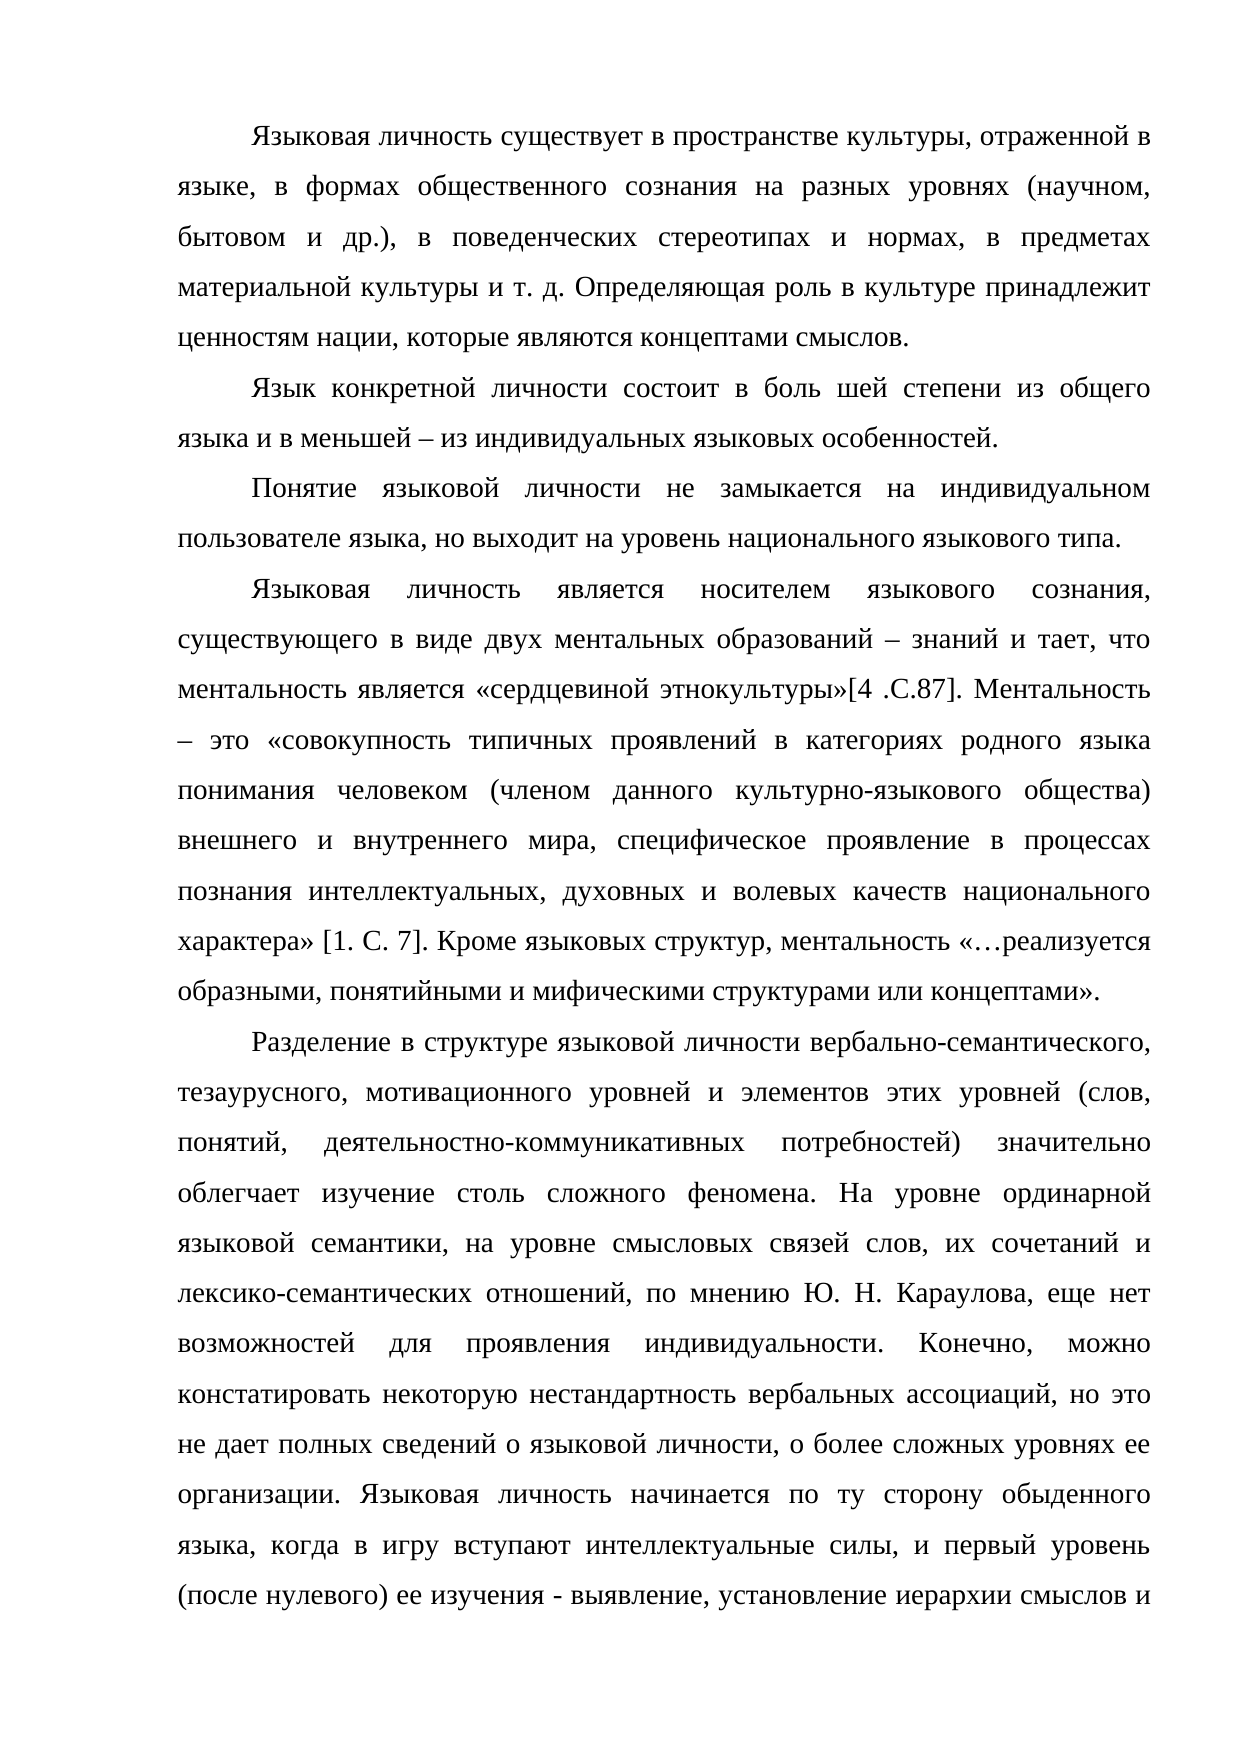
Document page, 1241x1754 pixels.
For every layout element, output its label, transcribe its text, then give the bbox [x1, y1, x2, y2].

text Понятие языковой личности не замыкается на индивидуальном пользователе языка, но выходит на уровень национального языкового типа. [177, 470, 1152, 554]
text Языковая личность является носителем языкового сознания, существующего в виде двух ментальных образований – знаний и тает, что ментальность является «сердцевиной этнокультуры»[4 .С.87]. Ментальность – это «совокупность типичных проявлений в категориях родного языка понимания человеком (членом данного культурно-языкового общества) внешнего и внутреннего мира, специфическое проявление в процессах познания интеллектуальных, духовных и волевых качеств национального характера» [1. С. 7]. Кроме языковых структур, ментальность «…реализуется образными, понятийными и мифическими структурами или концептами». [177, 571, 1152, 1007]
text Языковая личность существует в пространстве культуры, отраженной в языке, в формах общественного сознания на разных уровнях (научном, бытовом и др.), в поведенческих стереотипах и нормах, в предметах материальной культуры и т. д. Определяющая роль в культуре принадлежит ценностям нации, которые являются концептами смыслов. [177, 118, 1152, 353]
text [177, 1024, 1152, 1611]
text Язык конкретной личности состоит в боль шей степени из общего языка и в меньшей – из индивидуальных языковых особенностей. [177, 370, 1152, 453]
